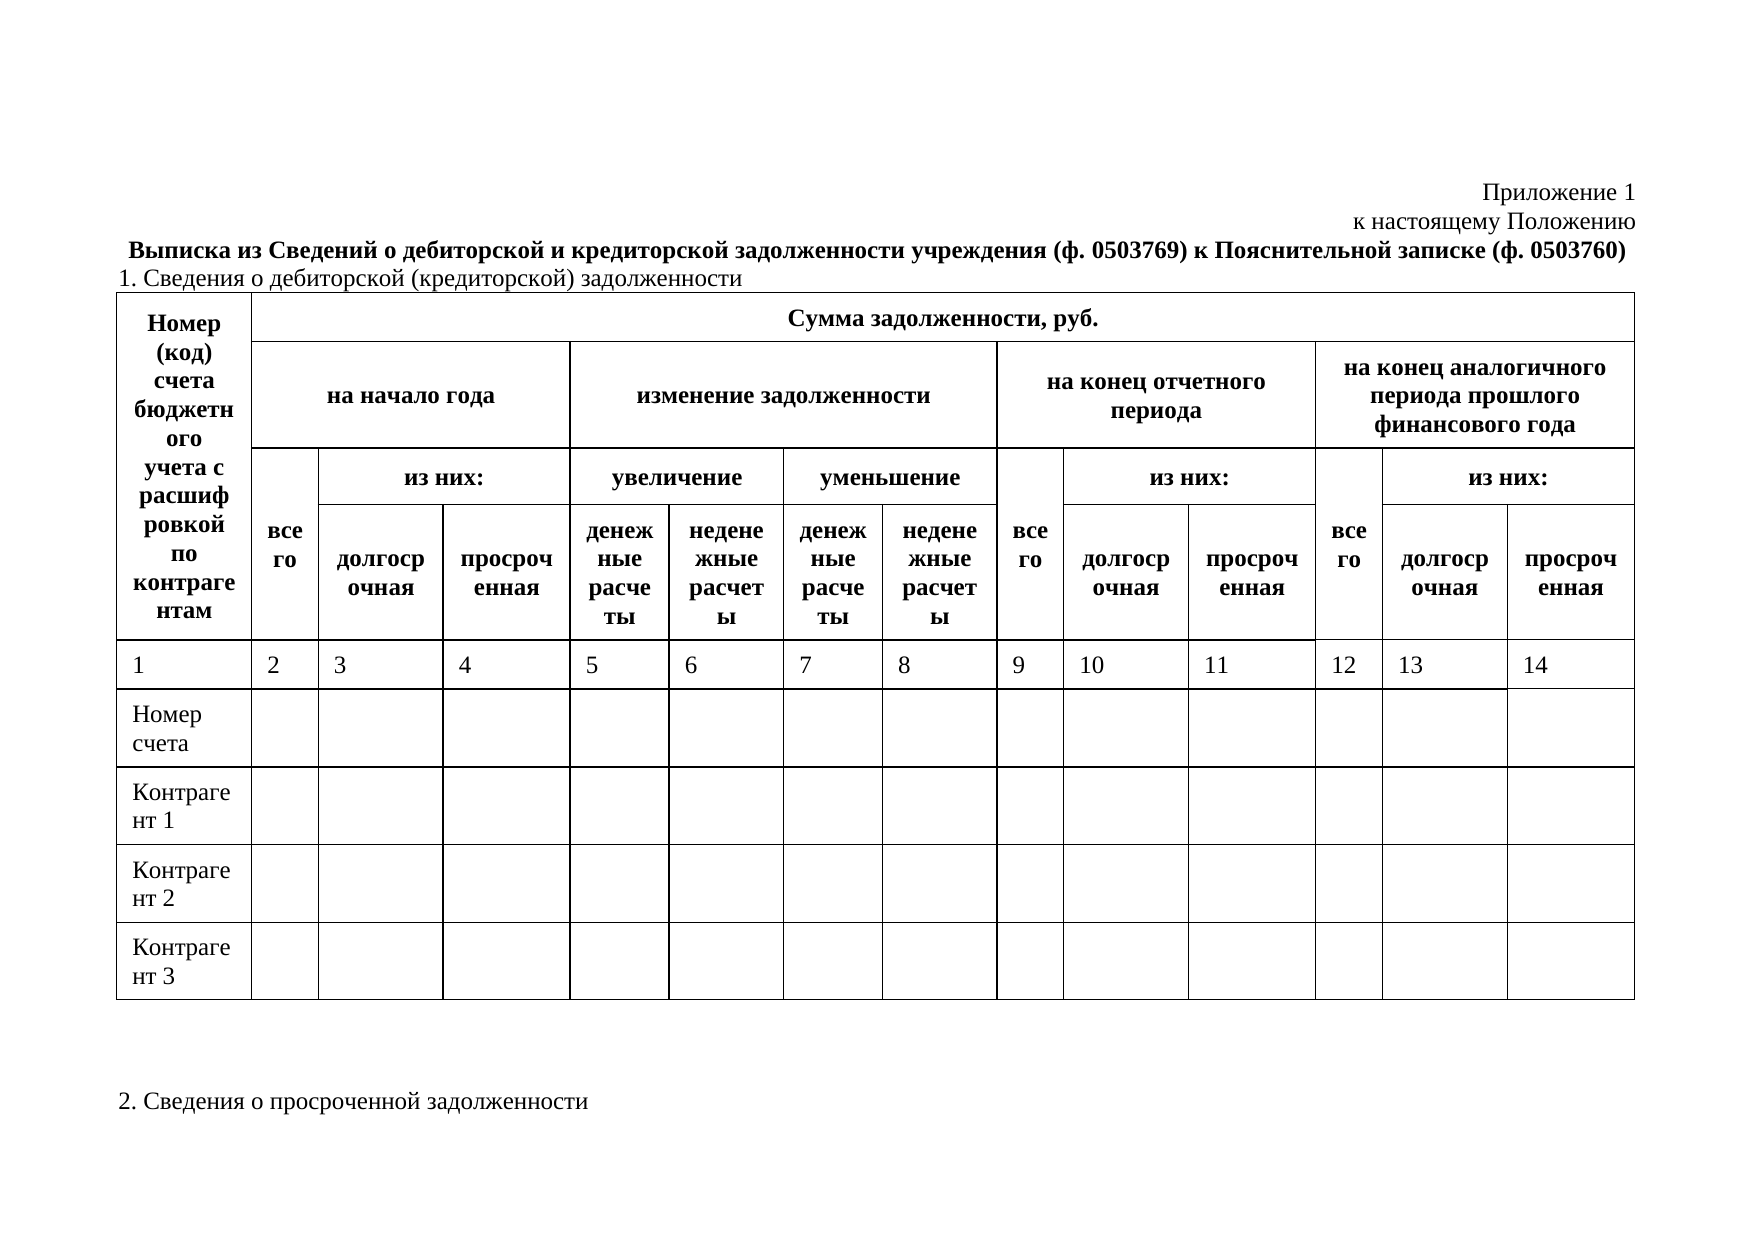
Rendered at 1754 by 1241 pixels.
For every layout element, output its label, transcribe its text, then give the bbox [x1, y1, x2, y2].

text Выписка из Сведений о дебиторской и кредиторской задолженности учреждения (ф. 0503769) к Пояснительной записке (ф. 0503760) [118, 235, 1636, 263]
table_cell [883, 768, 996, 844]
table_cell [444, 923, 569, 999]
table_cell долгосрочная [1383, 505, 1507, 639]
table_cell денежные расчеты [784, 505, 882, 639]
table_cell [1316, 690, 1382, 766]
table_cell [444, 690, 569, 766]
table_cell неденежные расчеты [670, 505, 783, 639]
table_cell изменение задолженности [571, 342, 996, 447]
table_cell денежные расчеты [571, 505, 668, 639]
table_cell на начало года [252, 342, 569, 447]
table_cell [252, 845, 318, 922]
table_cell 7 [784, 641, 882, 688]
table_cell всего [252, 449, 318, 639]
table_cell уменьшение [784, 449, 996, 504]
table_cell [1383, 768, 1507, 844]
table_cell [252, 923, 318, 999]
table_cell [1064, 768, 1188, 844]
table_cell [998, 845, 1063, 922]
table_cell [998, 768, 1063, 844]
table_cell 13 [1383, 640, 1507, 688]
table_cell 5 [571, 641, 668, 688]
table_cell [1383, 845, 1507, 922]
table_cell на конец отчетного периода [998, 342, 1315, 447]
text 1. Сведения о дебиторской (кредиторской) задолженности [118, 263, 1636, 292]
table_cell [1064, 845, 1188, 922]
table_cell 12 [1316, 640, 1382, 688]
table_cell [571, 768, 668, 844]
table_cell Контрагент 3 [117, 923, 251, 999]
table_cell [571, 690, 668, 766]
table_cell [1189, 768, 1315, 844]
table_cell [784, 690, 882, 766]
table_cell 11 [1189, 641, 1315, 688]
text 2. Сведения о просроченной задолженности [118, 1086, 1636, 1115]
text Приложение 1 к настоящему Положению [118, 177, 1636, 235]
table_cell [571, 845, 668, 922]
table_cell всего [1316, 449, 1382, 639]
table_cell [319, 845, 442, 922]
table_cell [784, 768, 882, 844]
table_cell [1508, 768, 1634, 844]
table_cell 14 [1508, 640, 1634, 688]
table_cell [571, 923, 668, 999]
table_cell 4 [444, 641, 569, 688]
table_cell просроченная [1189, 505, 1315, 639]
table_cell всего [998, 449, 1063, 639]
table_cell [444, 768, 569, 844]
table_cell 3 [319, 641, 442, 688]
table_cell [883, 690, 996, 766]
table_cell [1383, 923, 1507, 999]
table_cell [252, 768, 318, 844]
table_cell 1 [117, 641, 251, 688]
table_cell [319, 768, 442, 844]
table_cell просроченная [444, 505, 569, 639]
table_cell увеличение [571, 449, 783, 504]
table_cell [1508, 689, 1634, 766]
table_cell [1508, 923, 1634, 999]
table_cell 9 [998, 641, 1063, 688]
table_cell 8 [883, 641, 996, 688]
table_cell [1316, 768, 1382, 844]
table_cell [670, 768, 783, 844]
table_cell [252, 690, 318, 766]
table_cell [1189, 923, 1315, 999]
table_cell [1189, 690, 1315, 766]
table_cell из них: [1064, 449, 1315, 504]
table_header Номер (код) счета бюджетного учета с расшифровкой по контрагентам [117, 293, 251, 639]
table_cell 6 [670, 641, 783, 688]
table_cell [998, 690, 1063, 766]
table_cell [1316, 845, 1382, 922]
table_cell [883, 923, 996, 999]
table_cell долгосрочная [1064, 505, 1188, 639]
table_cell [670, 923, 783, 999]
table_cell [444, 845, 569, 922]
table_cell 10 [1064, 641, 1188, 688]
table_cell [1064, 690, 1188, 766]
table_cell [998, 923, 1063, 999]
table_cell [784, 923, 882, 999]
table_cell [1316, 923, 1382, 999]
table_cell [670, 690, 783, 766]
table_cell [784, 845, 882, 922]
table_cell [1064, 923, 1188, 999]
table_cell долгосрочная [319, 505, 442, 639]
table_cell [319, 923, 442, 999]
table_cell [1508, 845, 1634, 922]
table_cell из них: [319, 449, 569, 504]
table_cell [883, 845, 996, 922]
table_cell [670, 845, 783, 922]
table_cell [319, 690, 442, 766]
table_cell [1189, 845, 1315, 922]
table_cell Номер счета [117, 690, 251, 766]
table_cell на конец аналогичного периода прошлого финансового года [1316, 342, 1634, 447]
table_header Сумма задолженности, руб. [252, 293, 1634, 341]
table_cell Контрагент 2 [117, 845, 251, 922]
table_cell Контрагент 1 [117, 768, 251, 844]
table_cell 2 [252, 641, 318, 688]
table_cell из них: [1383, 449, 1634, 504]
table_cell неденежные расчеты [883, 505, 996, 639]
table_cell [1383, 690, 1507, 766]
table_cell просроченная [1508, 505, 1634, 639]
